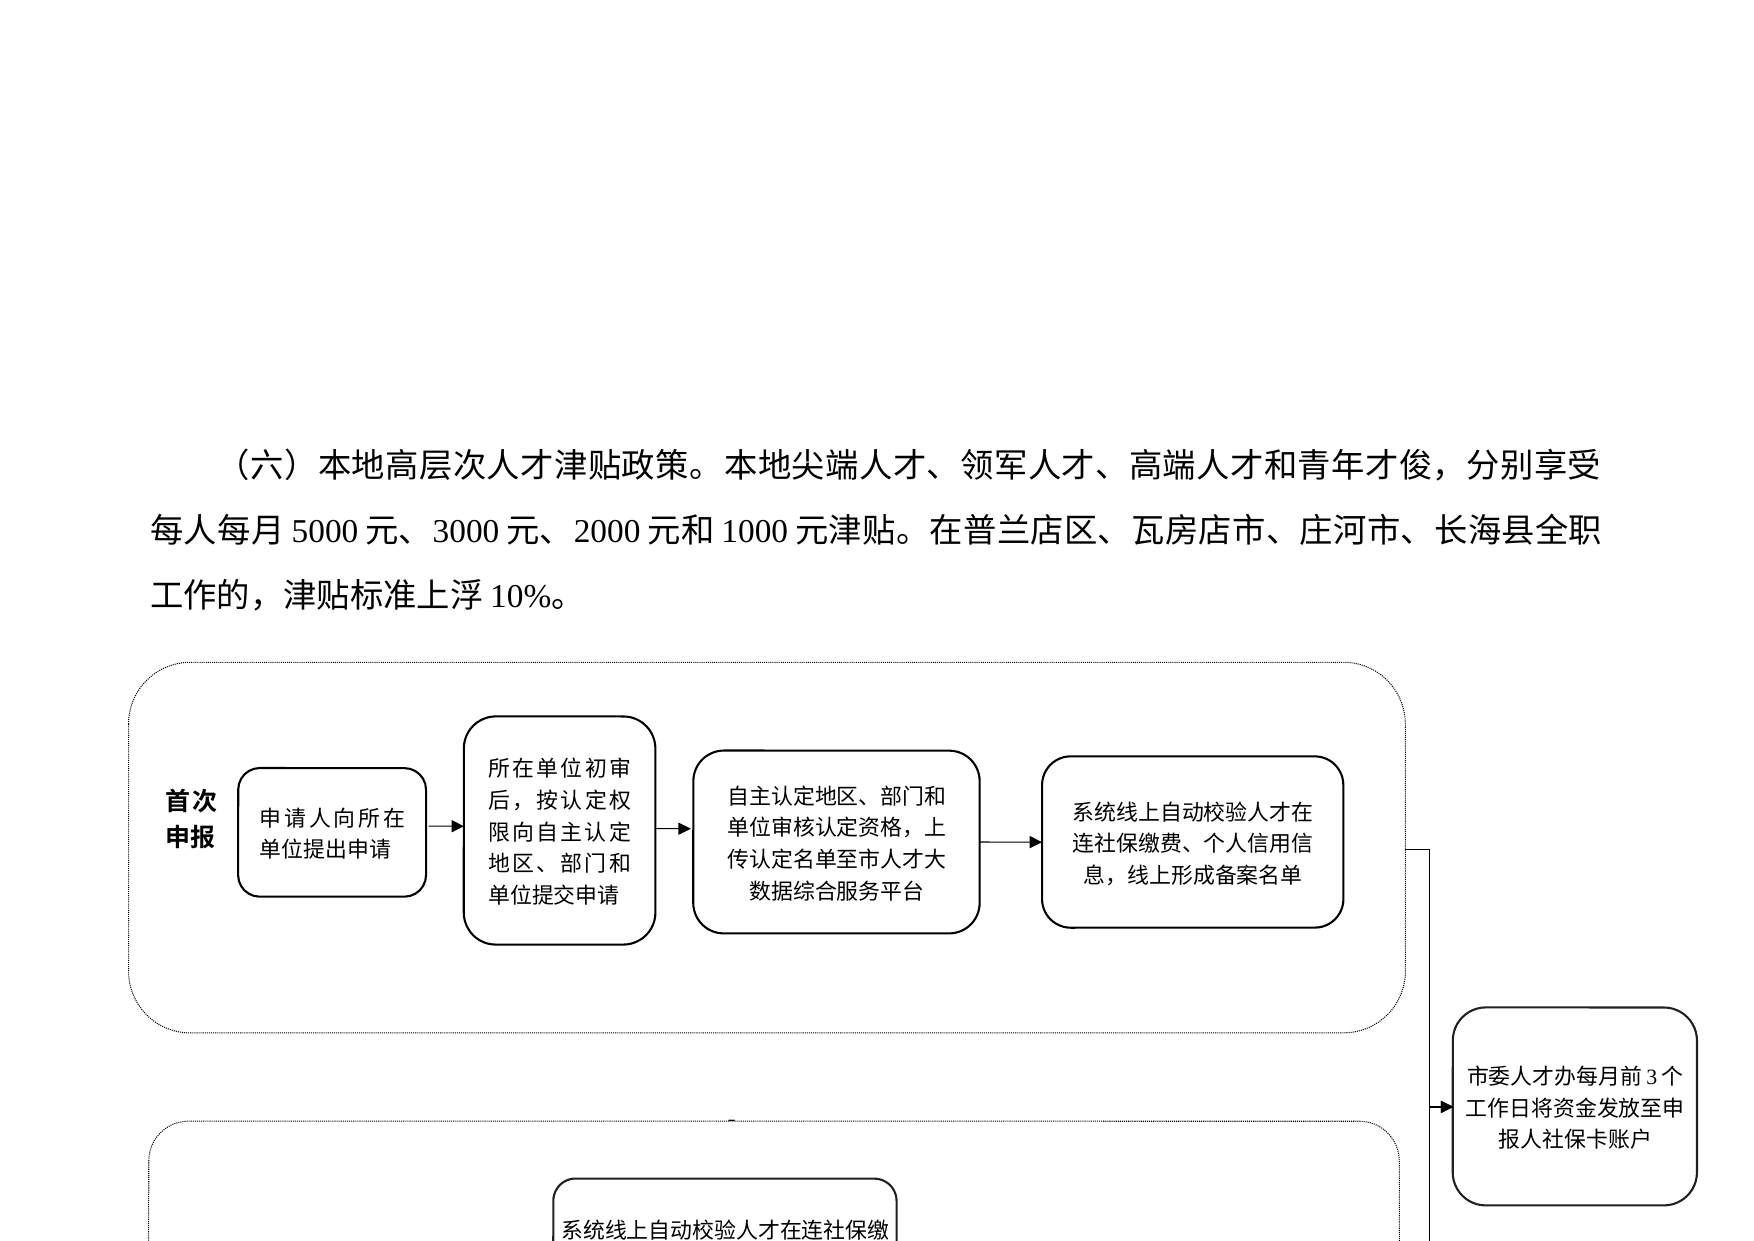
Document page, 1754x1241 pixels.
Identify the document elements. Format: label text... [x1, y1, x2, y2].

list （六）本地高层次人才津贴政策。本地尖端人才、领军人才、高端人才和青年才俊，分别享受每人每月5000元、3000元、2000元和1000元津贴。在普兰店区、瓦房店市、庄河市、长海县全职工作的，津贴标准上浮10%。 [150, 430, 1604, 625]
